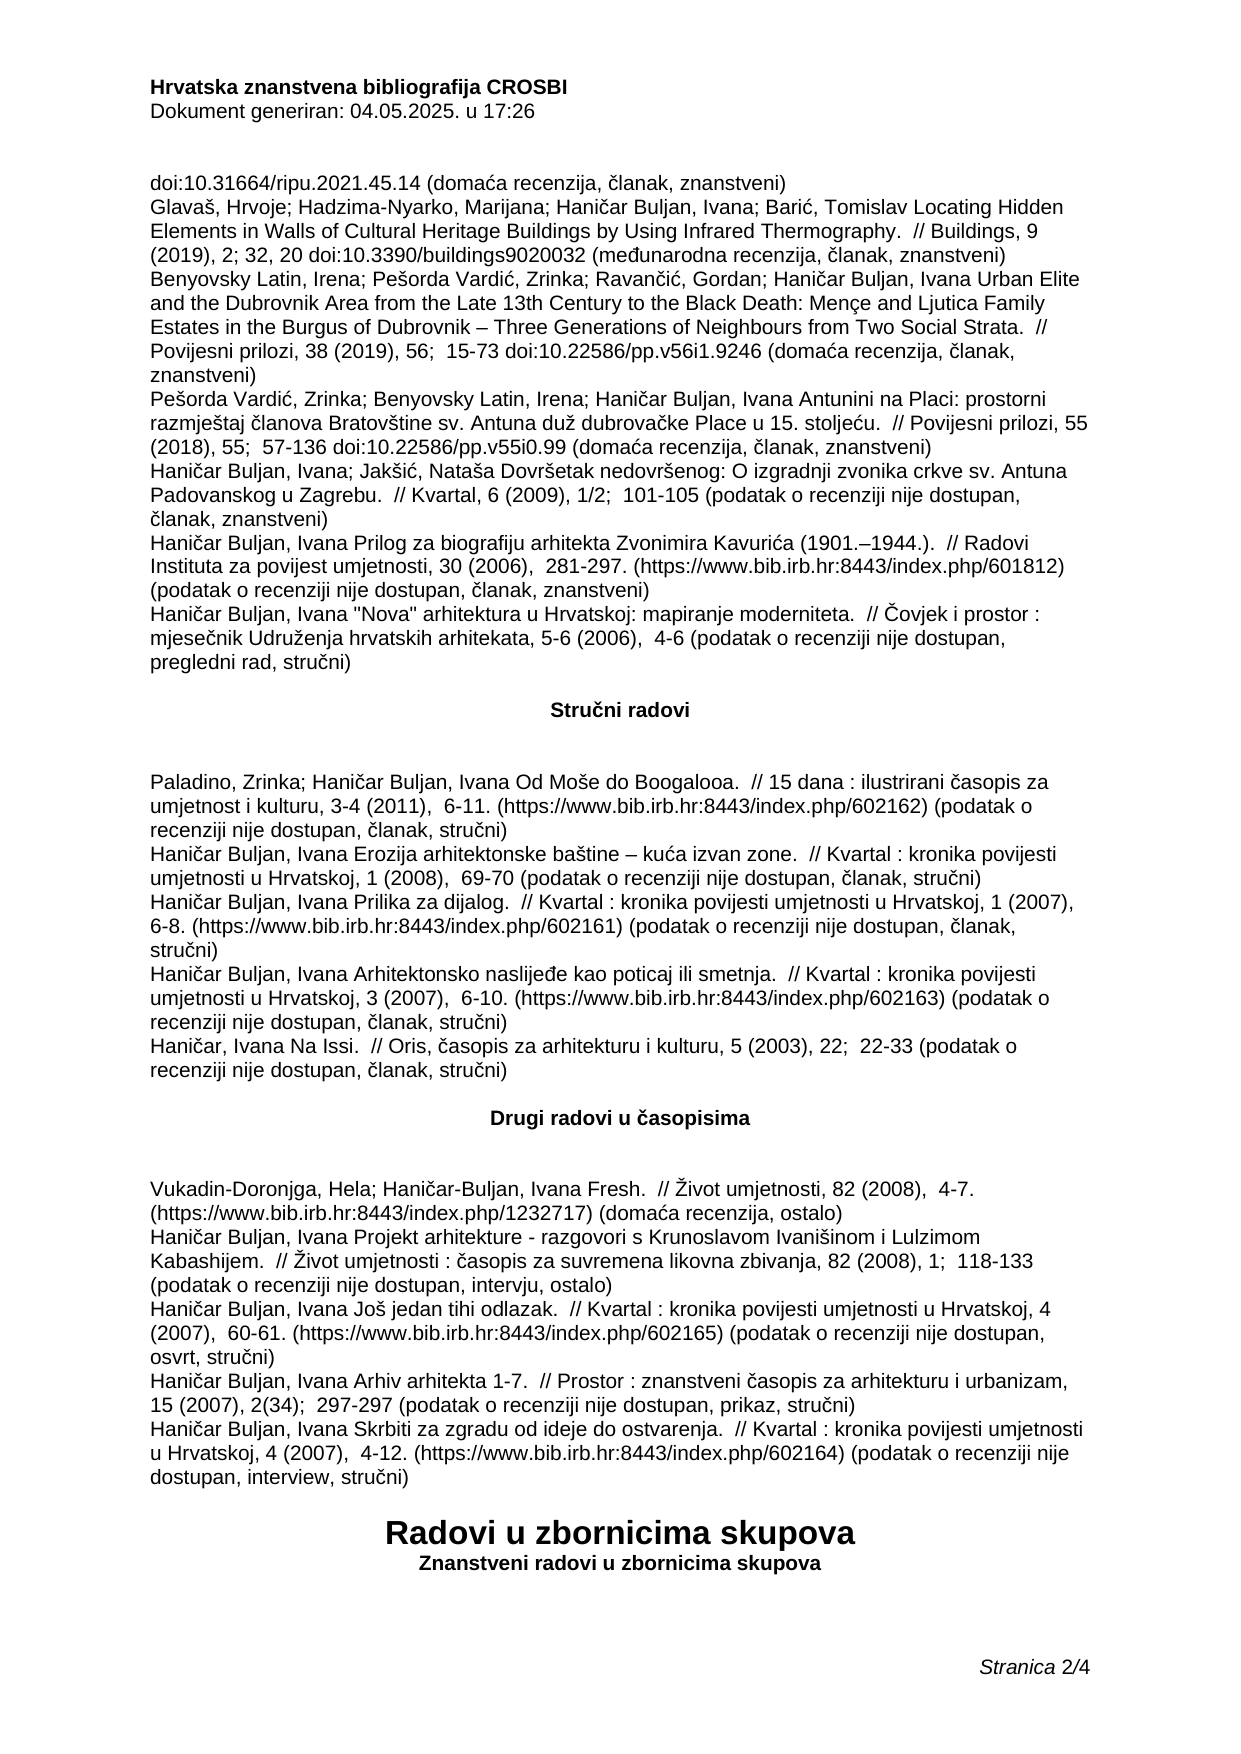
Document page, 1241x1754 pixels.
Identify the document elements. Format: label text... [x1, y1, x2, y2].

text Haničar Buljan, Ivana [150, 1225, 1090, 1297]
text Haničar Buljan, Ivana [150, 1417, 1090, 1489]
subtitle Drugi radovi u časopisima [150, 1105, 1090, 1129]
text Pešorda Vardić, Zrinka; Benyovsky Latin, Irena; Haničar Buljan, Ivana [150, 387, 1090, 458]
text Haničar Buljan, Ivana [150, 530, 1090, 602]
text Glavaš, Hrvoje; Hadzima-Nyarko, Marijana; Haničar Buljan, Ivana; Barić, Tomislav [150, 195, 1090, 267]
text Haničar Buljan, Ivana [150, 842, 1090, 890]
text Vukadin-Doronjga, Hela; Haničar-Buljan, Ivana [150, 1177, 1090, 1225]
text Haničar Buljan, Ivana [150, 602, 1090, 674]
text Haničar Buljan, Ivana [150, 1369, 1090, 1417]
text Benyovsky Latin, Irena; Pešorda Vardić, Zrinka; Ravančić, Gordan; Haničar Buljan, Ivana [150, 267, 1090, 387]
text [150, 171, 1090, 195]
text Paladino, Zrinka; Haničar Buljan, Ivana [150, 770, 1090, 842]
subtitle Stručni radovi [150, 698, 1090, 722]
text Haničar Buljan, Ivana [150, 1297, 1090, 1369]
text Haničar Buljan, Ivana; Jakšić, Nataša [150, 458, 1090, 530]
text Haničar, Ivana [150, 1033, 1090, 1081]
subtitle Radovi u zbornicima skupova [150, 1513, 1090, 1551]
text Haničar Buljan, Ivana [150, 962, 1090, 1033]
subtitle Znanstveni radovi u zbornicima skupova [150, 1551, 1090, 1575]
text Haničar Buljan, Ivana [150, 890, 1090, 962]
